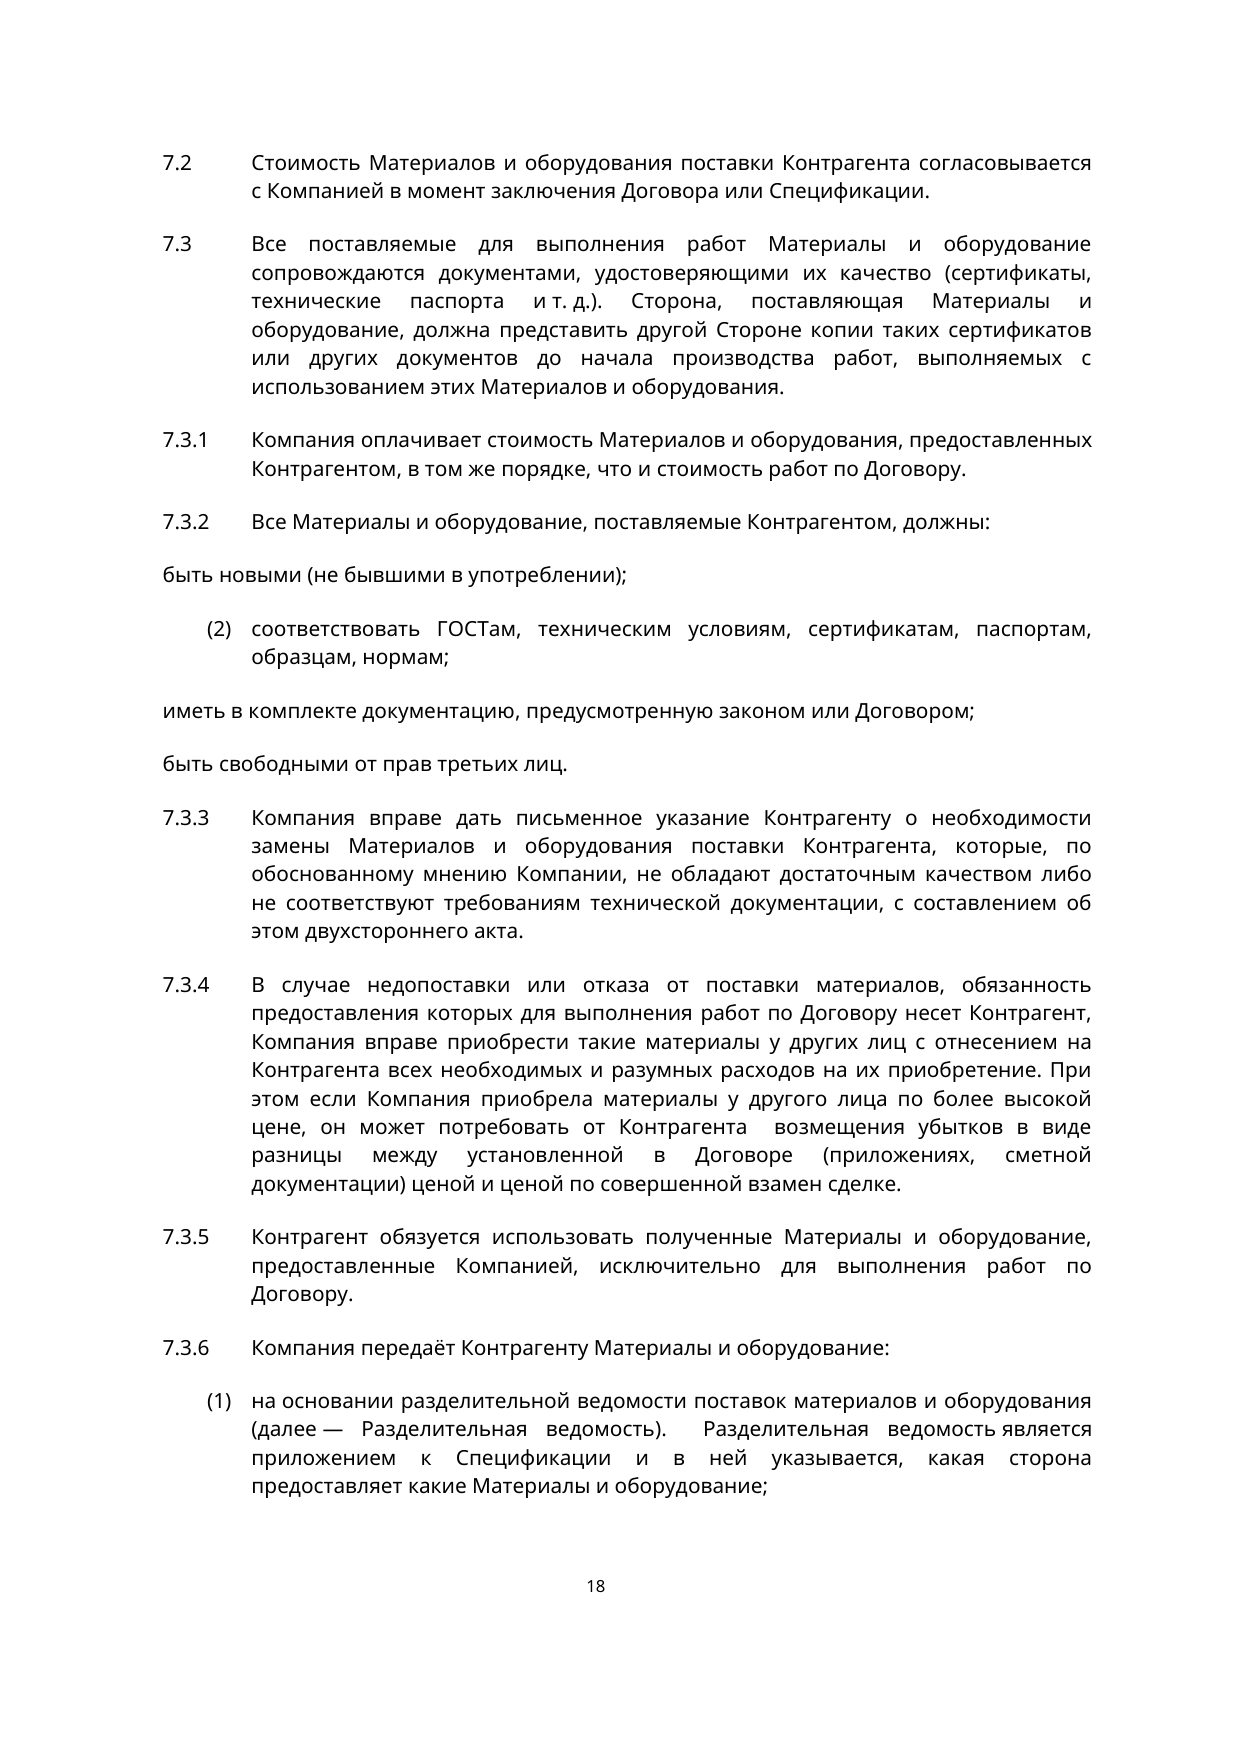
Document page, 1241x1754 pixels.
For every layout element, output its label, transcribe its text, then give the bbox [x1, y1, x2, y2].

subtitle Контрагент обязуется использовать полученные Материалы и оборудование, предоставленные Компанией, исключительно для выполнения работ по Договору. [162, 1222, 1092, 1308]
subtitle соответствовать ГОСТам, техническим условиям, сертификатам, паспортам, образцам, нормам; [207, 614, 1092, 671]
subtitle быть свободными от прав третьих лиц. [0, 749, 1092, 778]
subtitle Компания передаёт Контрагенту Материалы и оборудование: [162, 1333, 1092, 1361]
subtitle быть новыми (не бывшими в употреблении); [0, 561, 1092, 589]
subtitle Компания вправе дать письменное указание Контрагенту о необходимости замены Материалов и оборудования поставки Контрагента, которые, по обоснованному мнению Компании, не обладают достаточным качеством либо не соответствуют требованиям технической документации, с составлением об этом двухстороннего акта. [162, 803, 1092, 945]
subtitle Все поставляемые для выполнения работ Материалы и оборудование сопровождаются документами, удостоверяющими их качество (сертификаты, технические паспорта и т. д.). Сторона, поставляющая Материалы и оборудование, должна представить другой Стороне копии таких сертификатов или других документов до начала производства работ, выполняемых с использованием этих Материалов и оборудования. [162, 229, 1092, 400]
subtitle Компания оплачивает стоимость Материалов и оборудования, предоставленных Контрагентом, в том же порядке, что и стоимость работ по Договору. [162, 425, 1092, 482]
subtitle Все Материалы и оборудование, поставляемые Контрагентом, должны: [162, 507, 1092, 536]
subtitle на основании разделительной ведомости поставок материалов и оборудования (далее — Разделительная ведомость). Разделительная ведомость является приложением к Спецификации и в ней указывается, какая сторона предоставляет какие Материалы и оборудование; [207, 1386, 1092, 1500]
subtitle Стоимость Материалов и оборудования поставки Контрагента согласовывается с Компанией в момент заключения Договора или Спецификации. [162, 148, 1092, 204]
subtitle В случае недопоставки или отказа от поставки материалов, обязанность предоставления которых для выполнения работ по Договору несет Контрагент, Компания вправе приобрести такие материалы у других лиц с отнесением на Контрагента всех необходимых и разумных расходов на их приобретение. При этом если Компания приобрела материалы у другого лица по более высокой цене, он может потребовать от Контрагента возмещения убытков в виде разницы между установленной в Договоре (приложениях, сметной документации) ценой и ценой по совершенной взамен сделке. [162, 970, 1092, 1197]
subtitle иметь в комплекте документацию, предусмотренную законом или Договором; [0, 696, 1092, 724]
